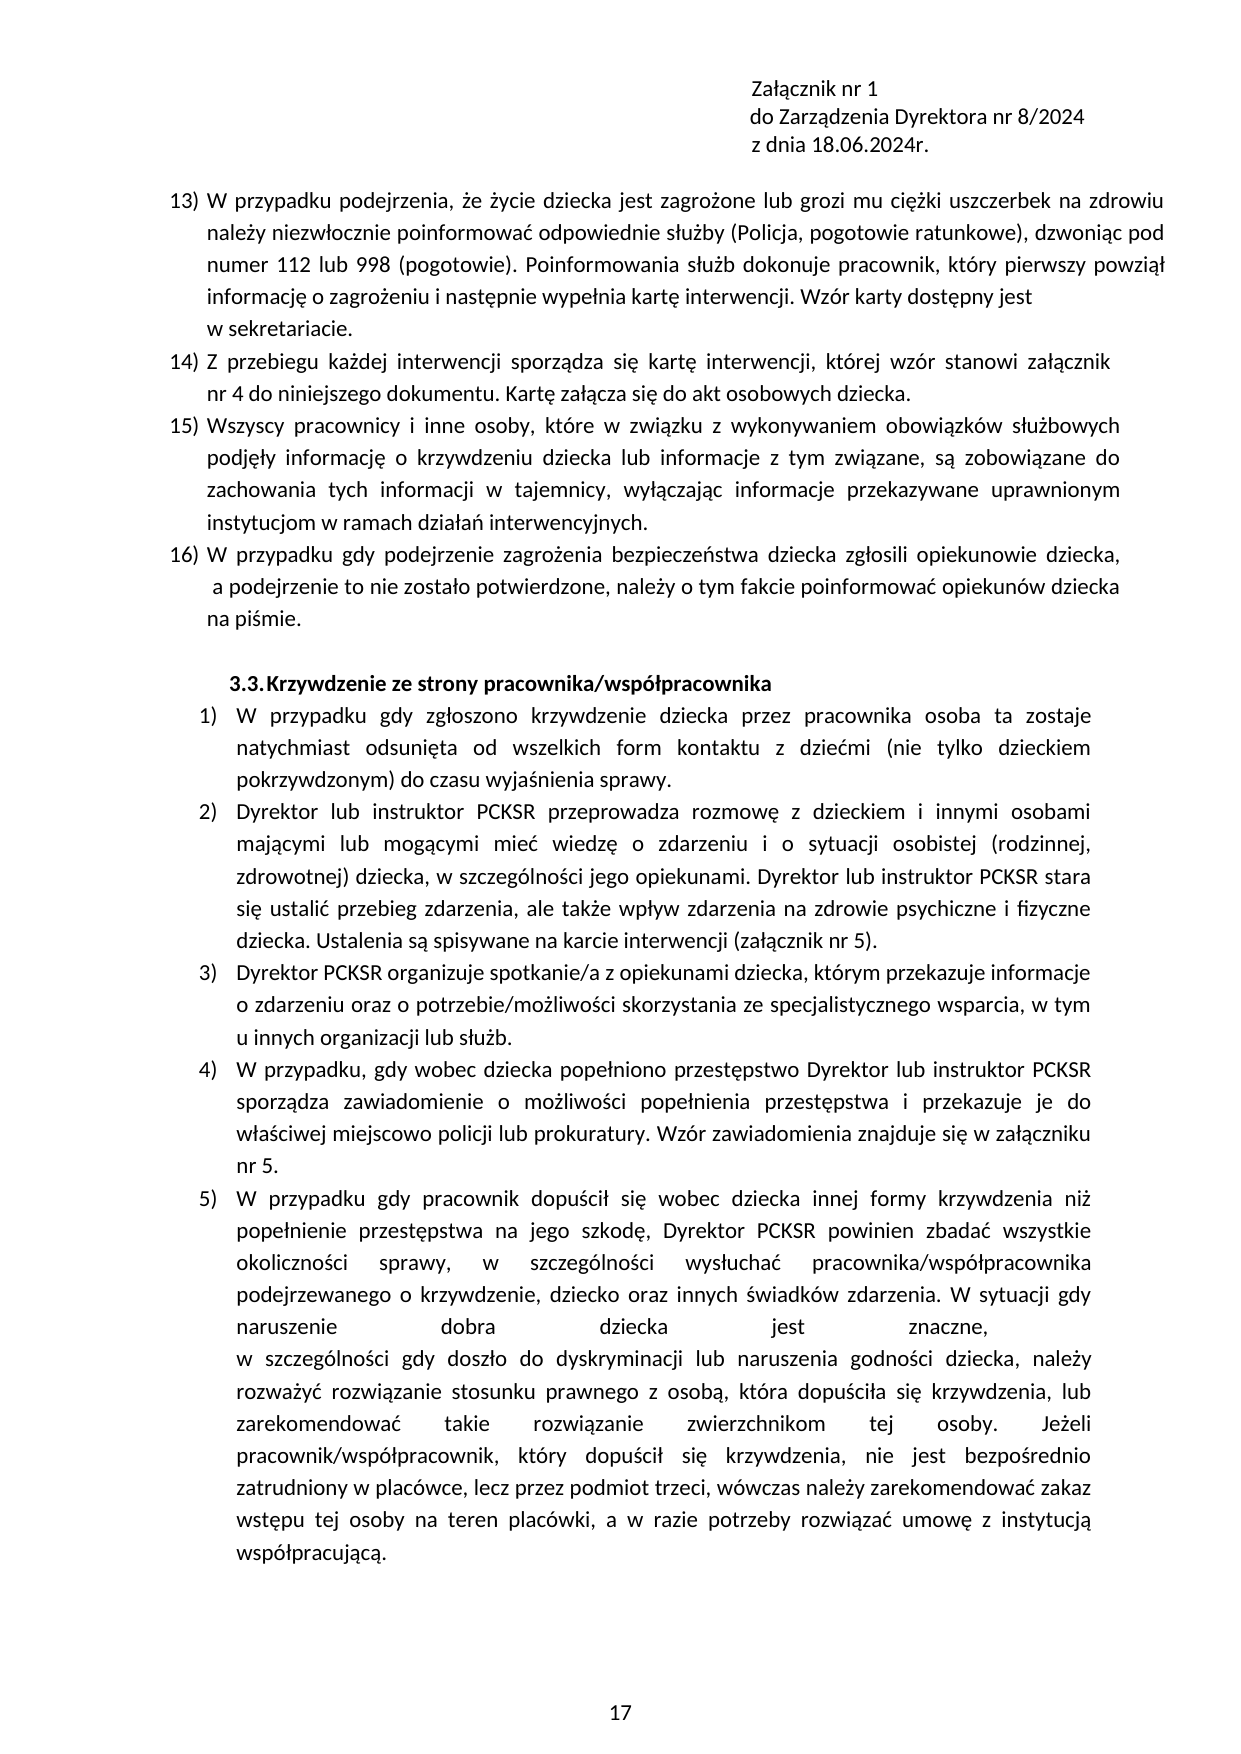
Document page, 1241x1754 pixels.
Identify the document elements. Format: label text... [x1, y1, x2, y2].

list W przypadku gdy zgłoszono krzywdzenie dziecka przez pracownika osoba ta zostaje natychmiast odsunięta od wszelkich form kontaktu z dziećmi (nie tylko dzieckiem pokrzywdzonym) do czasu wyjaśnienia sprawy. [199, 701, 1093, 793]
list W przypadku, gdy wobec dziecka popełniono przestępstwo Dyrektor lub instruktor PCKSR sporządza zawiadomienie o możliwości popełnienia przestępstwa i przekazuje je do właściwej miejscowo policji lub prokuratury. Wzór zawiadomienia znajduje się w załączniku nr 5. [199, 1055, 1093, 1179]
text w sekretariacie. [207, 314, 1166, 343]
list Wszyscy pracownicy i inne osoby, które w związku z wykonywaniem obowiązków służbowych podjęły informację o krzywdzeniu dziecka lub informacje z tym związane, są zobowiązane do zachowania tych informacji w tajemnicy, wyłączając informacje przekazywane uprawnionym instytucjom w ramach działań interwencyjnych. [169, 411, 1122, 536]
list Krzywdzenie ze strony pracownika/współpracownika [229, 669, 1093, 697]
list Dyrektor PCKSR organizuje spotkanie/a z opiekunami dziecka, którym przekazuje informacje o zdarzeniu oraz o potrzebie/możliwości skorzystania ze specjalistycznego wsparcia, w tym u innych organizacji lub służb. [199, 958, 1093, 1051]
list Z przebiegu każdej interwencji sporządza się kartę interwencji, której wzór stanowi załącznik nr 4 do niniejszego dokumentu. Kartę załącza się do akt osobowych dziecka. [169, 347, 1122, 407]
list W przypadku gdy podejrzenie zagrożenia bezpieczeństwa dziecka zgłosili opiekunowie dziecka, a podejrzenie to nie zostało potwierdzone, należy o tym fakcie poinformować opiekunów dziecka na piśmie. [169, 540, 1122, 632]
list Dyrektor lub instruktor PCKSR przeprowadza rozmowę z dzieckiem i innymi osobami mającymi lub mogącymi mieć wiedzę o zdarzeniu i o sytuacji osobistej (rodzinnej, zdrowotnej) dziecka, w szczególności jego opiekunami. Dyrektor lub instruktor PCKSR stara się ustalić przebieg zdarzenia, ale także wpływ zdarzenia na zdrowie psychiczne i fizyczne dziecka. Ustalenia są spisywane na karcie interwencji (załącznik nr 5). [199, 797, 1093, 954]
list W przypadku podejrzenia, że życie dziecka jest zagrożone lub grozi mu ciężki uszczerbek na zdrowiu należy niezwłocznie poinformować odpowiednie służby (Policja, pogotowie ratunkowe), dzwoniąc pod numer 112 lub 998 (pogotowie). Poinformowania służb dokonuje pracownik, który pierwszy powziął informację o zagrożeniu i następnie wypełnia kartę interwencji. Wzór karty dostępny jest [169, 186, 1166, 310]
list W przypadku gdy pracownik dopuścił się wobec dziecka innej formy krzywdzenia niż popełnienie przestępstwa na jego szkodę, Dyrektor PCKSR powinien zbadać wszystkie okoliczności sprawy, w szczególności wysłuchać pracownika/współpracownika podejrzewanego o krzywdzenie, dziecko oraz innych świadków zdarzenia. W sytuacji gdy naruszenie dobra dziecka jest znaczne, w szczególności gdy doszło do dyskryminacji lub naruszenia godności dziecka, należy rozważyć rozwiązanie stosunku prawnego z osobą, która dopuściła się krzywdzenia, lub zarekomendować takie rozwiązanie zwierzchnikom tej osoby. Jeżeli pracownik/współpracownik, który dopuścił się krzywdzenia, nie jest bezpośrednio zatrudniony w placówce, lecz przez podmiot trzeci, wówczas należy zarekomendować zakaz wstępu tej osoby na teren placówki, a w razie potrzeby rozwiązać umowę z instytucją współpracującą. [199, 1184, 1093, 1566]
